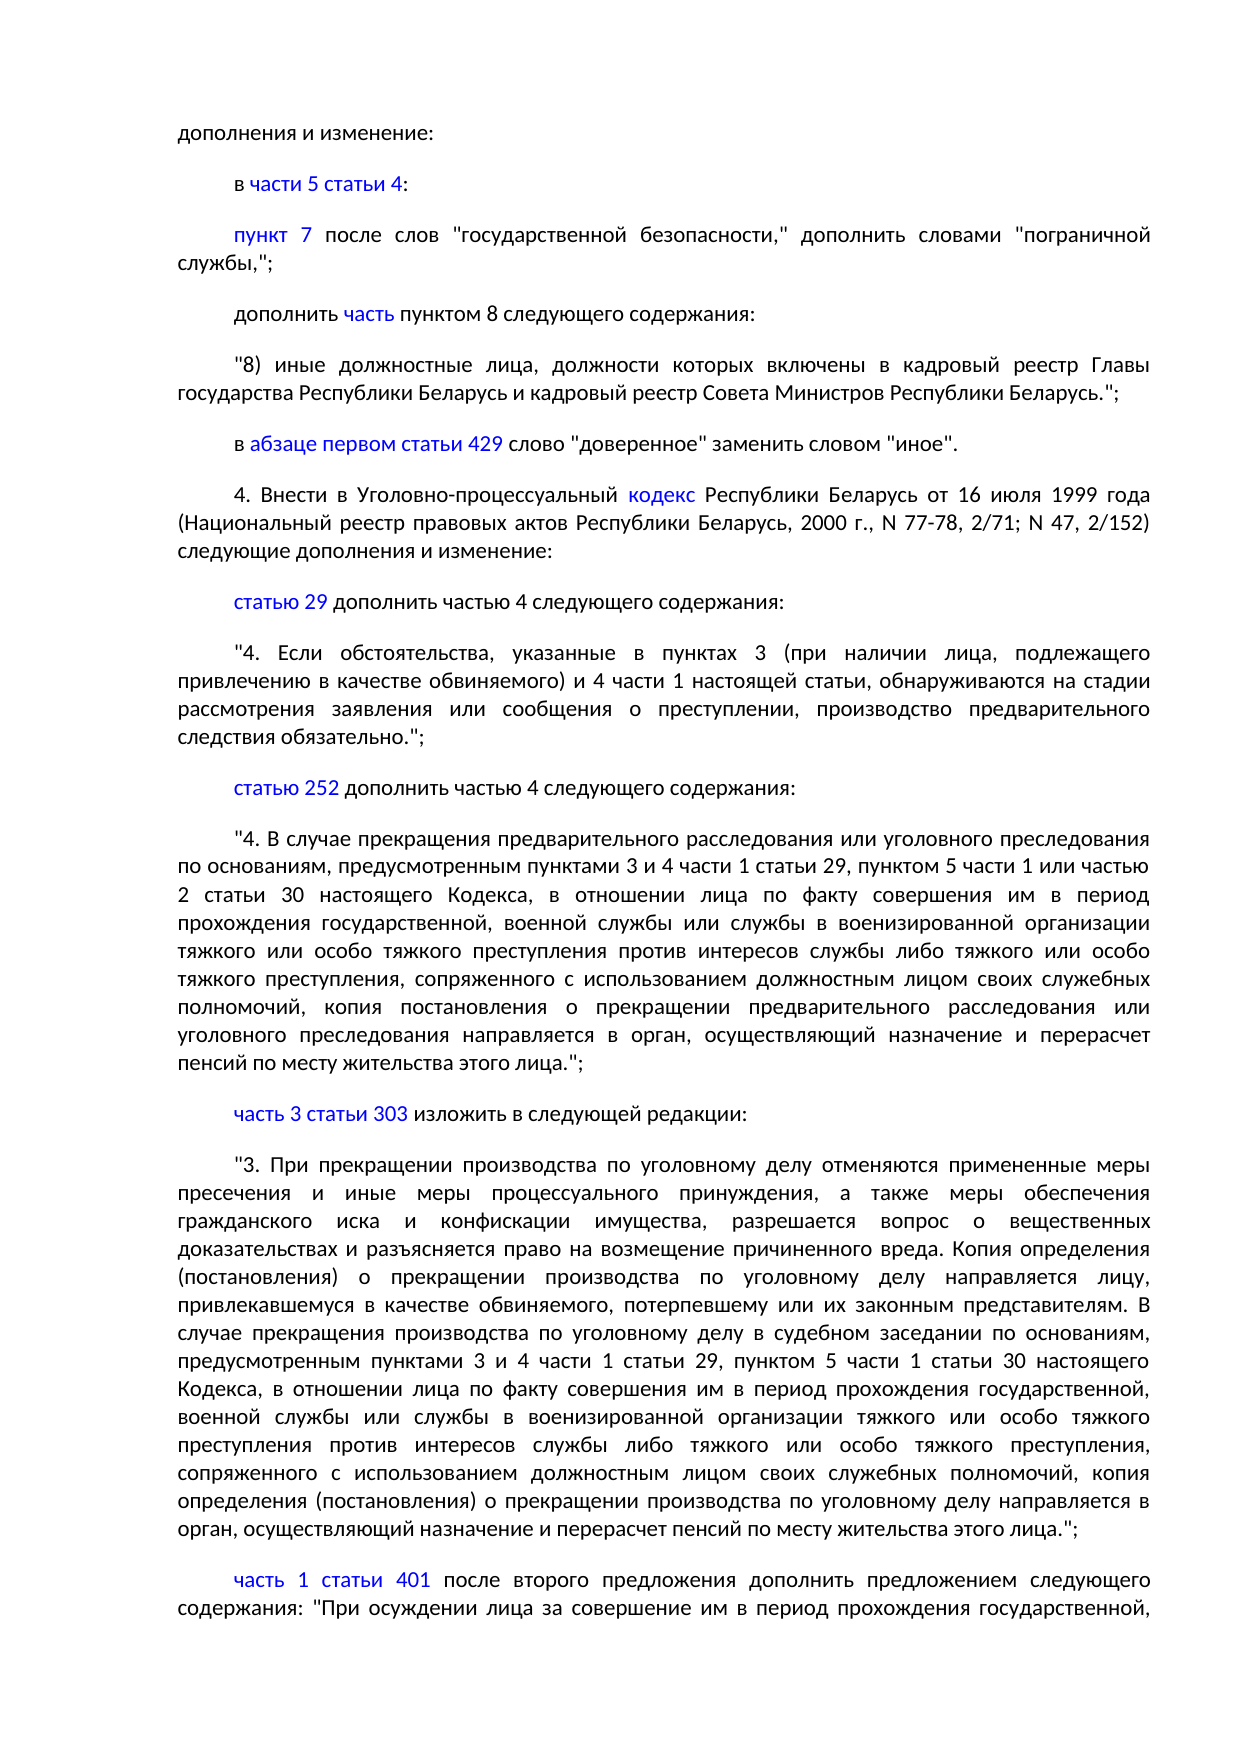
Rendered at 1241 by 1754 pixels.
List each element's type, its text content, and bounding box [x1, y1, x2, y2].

text пункт 7 после слов "государственной безопасности," дополнить словами "пограничной службы,"; [177, 220, 1152, 276]
text в абзаце первом статьи 429 слово "доверенное" заменить словом "иное". [177, 429, 1152, 457]
text "3. При прекращении производства по уголовному делу отменяются примененные меры пресечения и иные меры процессуального принуждения, а также меры обеспечения гражданского иска и конфискации имущества, разрешается вопрос о вещественных доказательствах и разъясняется право на возмещение причиненного вреда. Копия определения (постановления) о прекращении производства по уголовному делу направляется лицу, привлекавшемуся в качестве обвиняемого, потерпевшему или их законным представителям. В случае прекращения производства по уголовному делу в судебном заседании по основаниям, предусмотренным пунктами 3 и 4 части 1 статьи 29, пунктом 5 части 1 статьи 30 настоящего Кодекса, в отношении лица по факту совершения им в период прохождения государственной, военной службы или службы в военизированной организации тяжкого или особо тяжкого преступления против интересов службы либо тяжкого или особо тяжкого преступления, сопряженного с использованием должностным лицом своих служебных полномочий, копия определения (постановления) о прекращении производства по уголовному делу направляется в орган, осуществляющий назначение и перерасчет пенсий по месту жительства этого лица."; [177, 1150, 1152, 1542]
text статью 29 дополнить частью 4 следующего содержания: [177, 587, 1152, 615]
text дополнить часть пунктом 8 следующего содержания: [177, 299, 1152, 327]
text статью 252 дополнить частью 4 следующего содержания: [177, 773, 1152, 801]
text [177, 118, 1152, 146]
text "4. Если обстоятельства, указанные в пунктах 3 (при наличии лица, подлежащего привлечению в качестве обвиняемого) и 4 части 1 настоящей статьи, обнаруживаются на стадии рассмотрения заявления или сообщения о преступлении, производство предварительного следствия обязательно."; [177, 638, 1152, 750]
text "8) иные должностные лица, должности которых включены в кадровый реестр Главы государства Республики Беларусь и кадровый реестр Совета Министров Республики Беларусь."; [177, 350, 1152, 406]
text часть 3 статьи 303 изложить в следующей редакции: [177, 1099, 1152, 1127]
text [177, 1565, 1152, 1621]
text "4. В случае прекращения предварительного расследования или уголовного преследования по основаниям, предусмотренным пунктами 3 и 4 части 1 статьи 29, пунктом 5 части 1 или частью 2 статьи 30 настоящего Кодекса, в отношении лица по факту совершения им в период прохождения государственной, военной службы или службы в военизированной организации тяжкого или особо тяжкого преступления против интересов службы либо тяжкого или особо тяжкого преступления, сопряженного с использованием должностным лицом своих служебных полномочий, копия постановления о прекращении предварительного расследования или уголовного преследования направляется в орган, осуществляющий назначение и перерасчет пенсий по месту жительства этого лица."; [177, 824, 1152, 1076]
text в части 5 статьи 4: [177, 169, 1152, 197]
text 4. Внести в Уголовно-процессуальный кодекс Республики Беларусь от 16 июля 1999 года (Национальный реестр правовых актов Республики Беларусь, 2000 г., N 77-78, 2/71; N 47, 2/152) следующие дополнения и изменение: [177, 480, 1152, 564]
